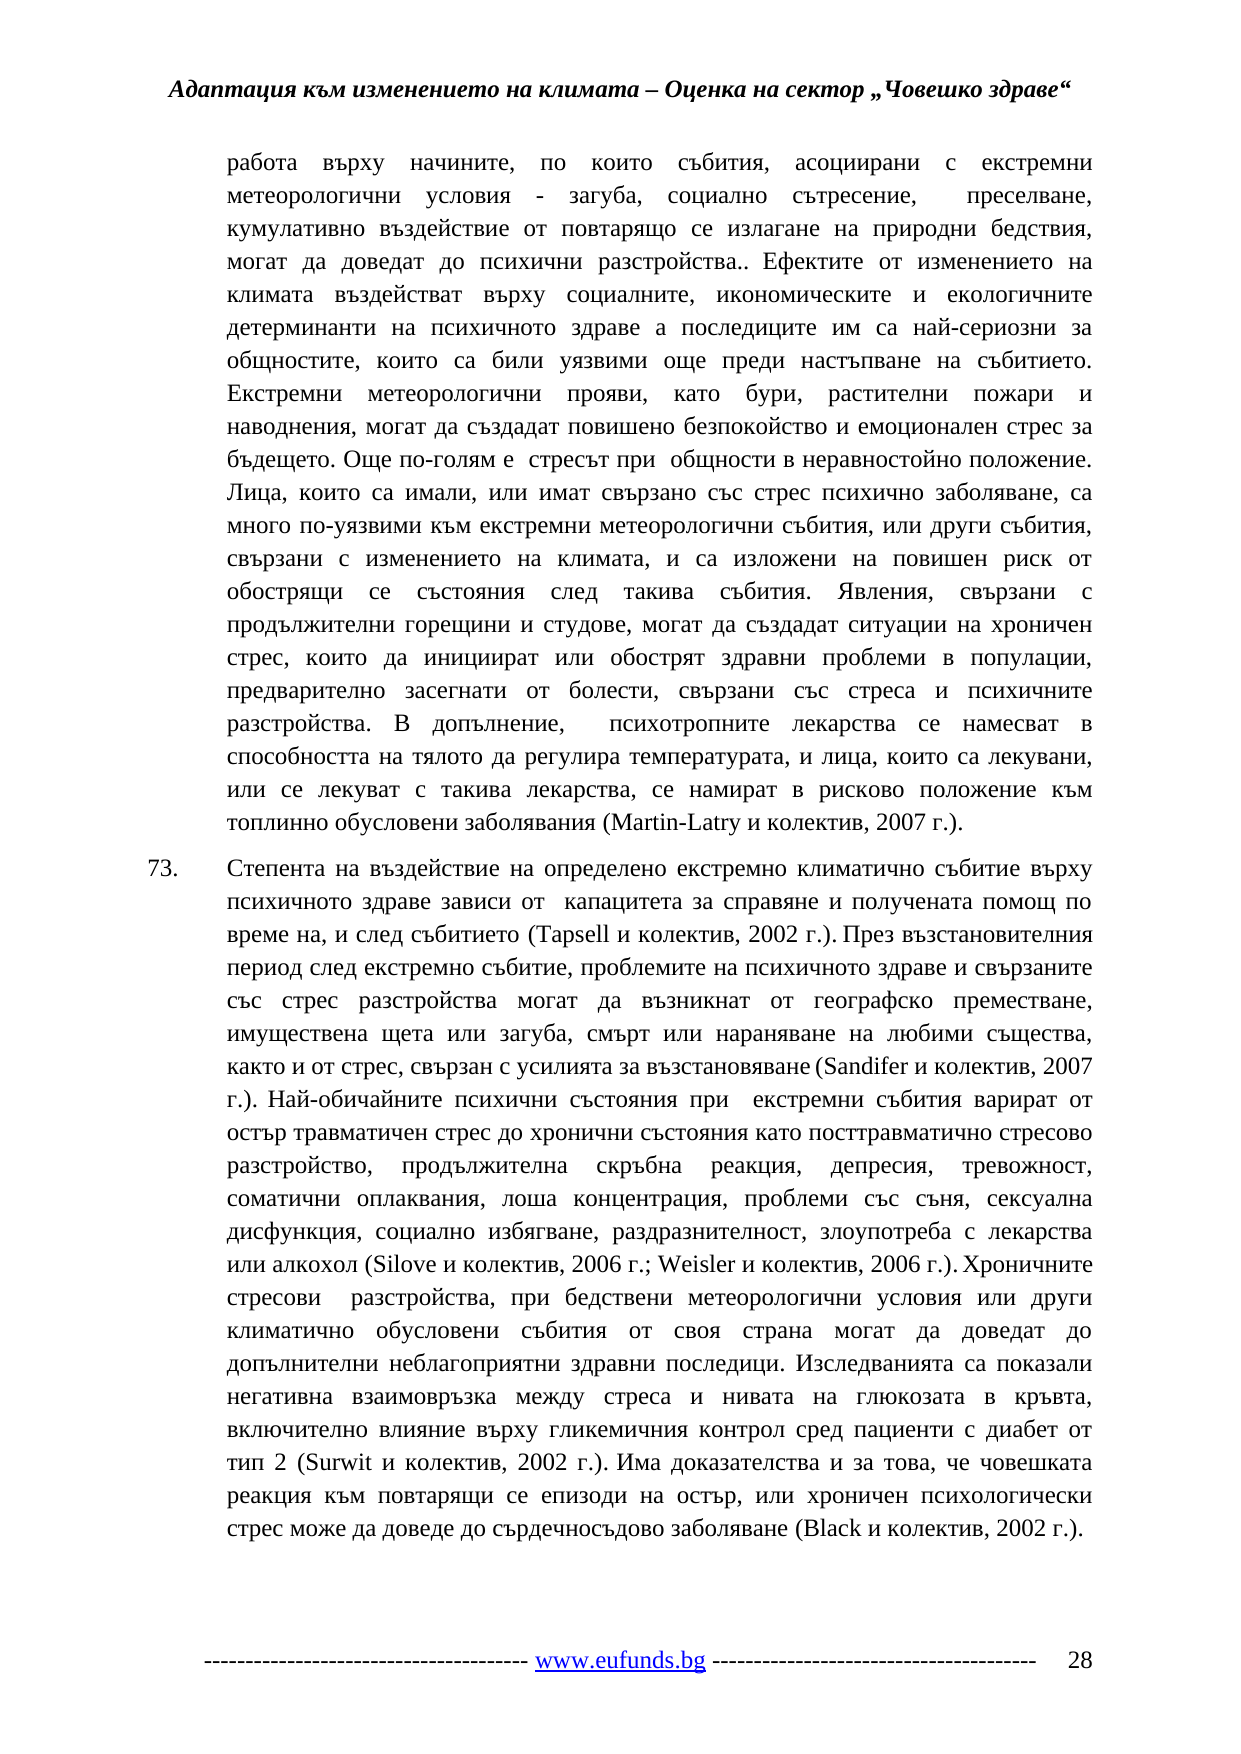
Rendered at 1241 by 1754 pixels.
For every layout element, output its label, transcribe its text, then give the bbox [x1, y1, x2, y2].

text Степента на въздействие на определено екстремно климатично събитие върху психичното здраве зависи от капацитета за справяне и получената помощ по време на, и след събитието (Tapsell и колектив, 2002 г.). През възстановителния период след екстремно събитие, проблемите на психичното здраве и свързаните със стрес разстройства могат да възникнат от географско преместване, имуществена щета или загуба, смърт или нараняване на любими същества, както и от стрес, свързан с усилията за възстановяване (Sandifer и колектив, 2007 г.). Най-обичайните психични състояния при екстремни събития варират от остър травматичен стрес до хронични състояния като посттравматично стресово разстройство, продължителна скръбна реакция, депресия, тревожност, соматични оплаквания, лоша концентрация, проблеми със съня, сексуална дисфункция, социално избягване, раздразнителност, злоупотреба с лекарства или алкохол (Silove и колектив, 2006 г.; Weisler и колектив, 2006 г.). Хроничните стресови разстройства, при бедствени метеорологични условия или други климатично обусловени събития от своя страна могат да доведат до допълнителни неблагоприятни здравни последици. Изследванията са показали негативна взаимовръзка между стреса и нивата на глюкозата в кръвта, включително влияние върху гликемичния контрол сред пациенти с диабет от тип 2 (Surwit и колектив, 2002 г.). Има доказателства и за това, че човешката реакция към повтарящи се епизоди на остър, или хроничен психологически стрес може да доведе до сърдечносъдово заболяване (Black и колектив, 2002 г.). [147, 853, 1093, 1542]
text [147, 147, 1093, 836]
